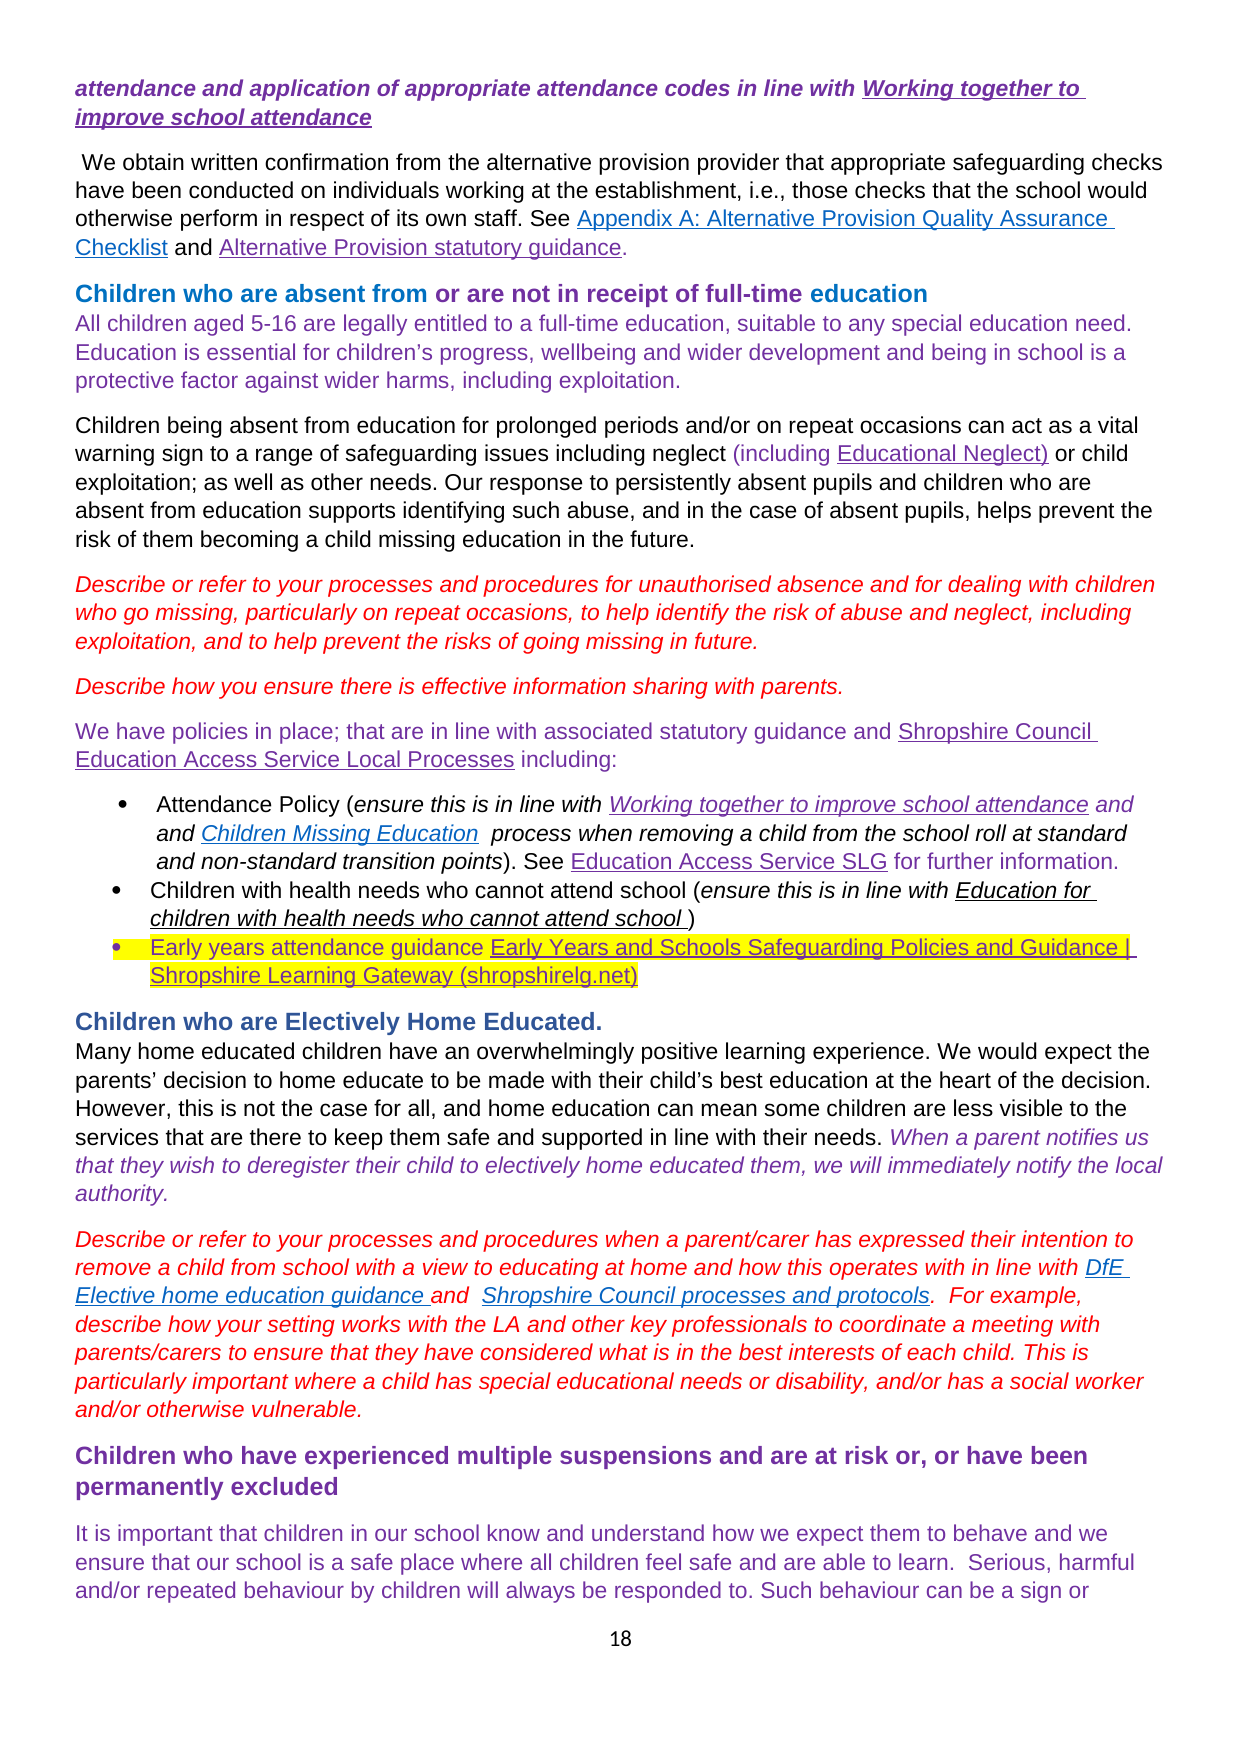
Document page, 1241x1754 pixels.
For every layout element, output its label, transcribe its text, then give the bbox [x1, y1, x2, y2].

subtitle Children who are Electively Home Educated. [75, 1007, 1165, 1036]
list Attendance Policy (ensure this is in line with Working together to improve school attendance and and Children Missing Education process when removing a child from the school roll at standard and non-standard transition points). See Education Access Service SLG for further information. [119, 791, 1165, 875]
text Describe how you ensure there is effective information sharing with parents. [75, 673, 1165, 699]
list Early years attendance guidance Early Years and Schools Safeguarding Policies and Guidance | Shropshire Learning Gateway (shropshirelg.net) [112, 934, 1165, 988]
subtitle Children who are absent from or are not in receipt of full-time education [75, 279, 1165, 308]
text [75, 75, 1165, 130]
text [75, 1520, 1165, 1603]
text We have policies in place; that are in line with associated statutory guidance and Shropshire Council Education Access Service Local Processes including: [75, 718, 1165, 773]
text Many home educated children have an overwhelmingly positive learning experience. We would expect the parents’ decision to home educate to be made with their child’s best education at the heart of the decision. However, this is not the case for all, and home education can mean some children are less visible to the services that are there to keep them safe and supported in line with their needs. When a parent notifies us that they wish to deregister their child to electively home educated them, we will immediately notify the local authority. [75, 1038, 1165, 1207]
text Describe or refer to your processes and procedures for unauthorised absence and for dealing with children who go missing, particularly on repeat occasions, to help identify the risk of abuse and neglect, including exploitation, and to help prevent the risks of going missing in future. [75, 571, 1165, 654]
text We obtain written confirmation from the alternative provision provider that appropriate safeguarding checks have been conducted on individuals working at the establishment, i.e., those checks that the school would otherwise perform in respect of its own staff. See Appendix A: Alternative Provision Quality Assurance Checklist and Alternative Provision statutory guidance. [75, 148, 1165, 260]
text All children aged 5-16 are legally entitled to a full-time education, suitable to any special education need. Education is essential for children’s progress, wellbeing and wider development and being in school is a protective factor against wider harms, including exploitation. [75, 310, 1165, 393]
list Children with health needs who cannot attend school (ensure this is in line with Education for children with health needs who cannot attend school ) [112, 877, 1165, 932]
text Children being absent from education for prolonged periods and/or on repeat occasions can act as a vital warning sign to a range of safeguarding issues including neglect (including Educational Neglect) or child exploitation; as well as other needs. Our response to persistently absent pupils and children who are absent from education supports identifying such abuse, and in the case of absent pupils, helps prevent the risk of them becoming a child missing education in the future. [75, 412, 1165, 552]
text Children who have experienced multiple suspensions and are at risk or, or have been permanently excluded [75, 1441, 1165, 1501]
text Describe or refer to your processes and procedures when a parent/carer has expressed their intention to remove a child from school with a view to educating at home and how this operates with in line with DfE Elective home education guidance and Shropshire Council processes and protocols. For example, describe how your setting works with the LA and other key professionals to coordinate a meeting with parents/carers to ensure that they have considered what is in the best interests of each child. This is particularly important where a child has special educational needs or disability, and/or has a social worker and/or otherwise vulnerable. [75, 1226, 1165, 1422]
